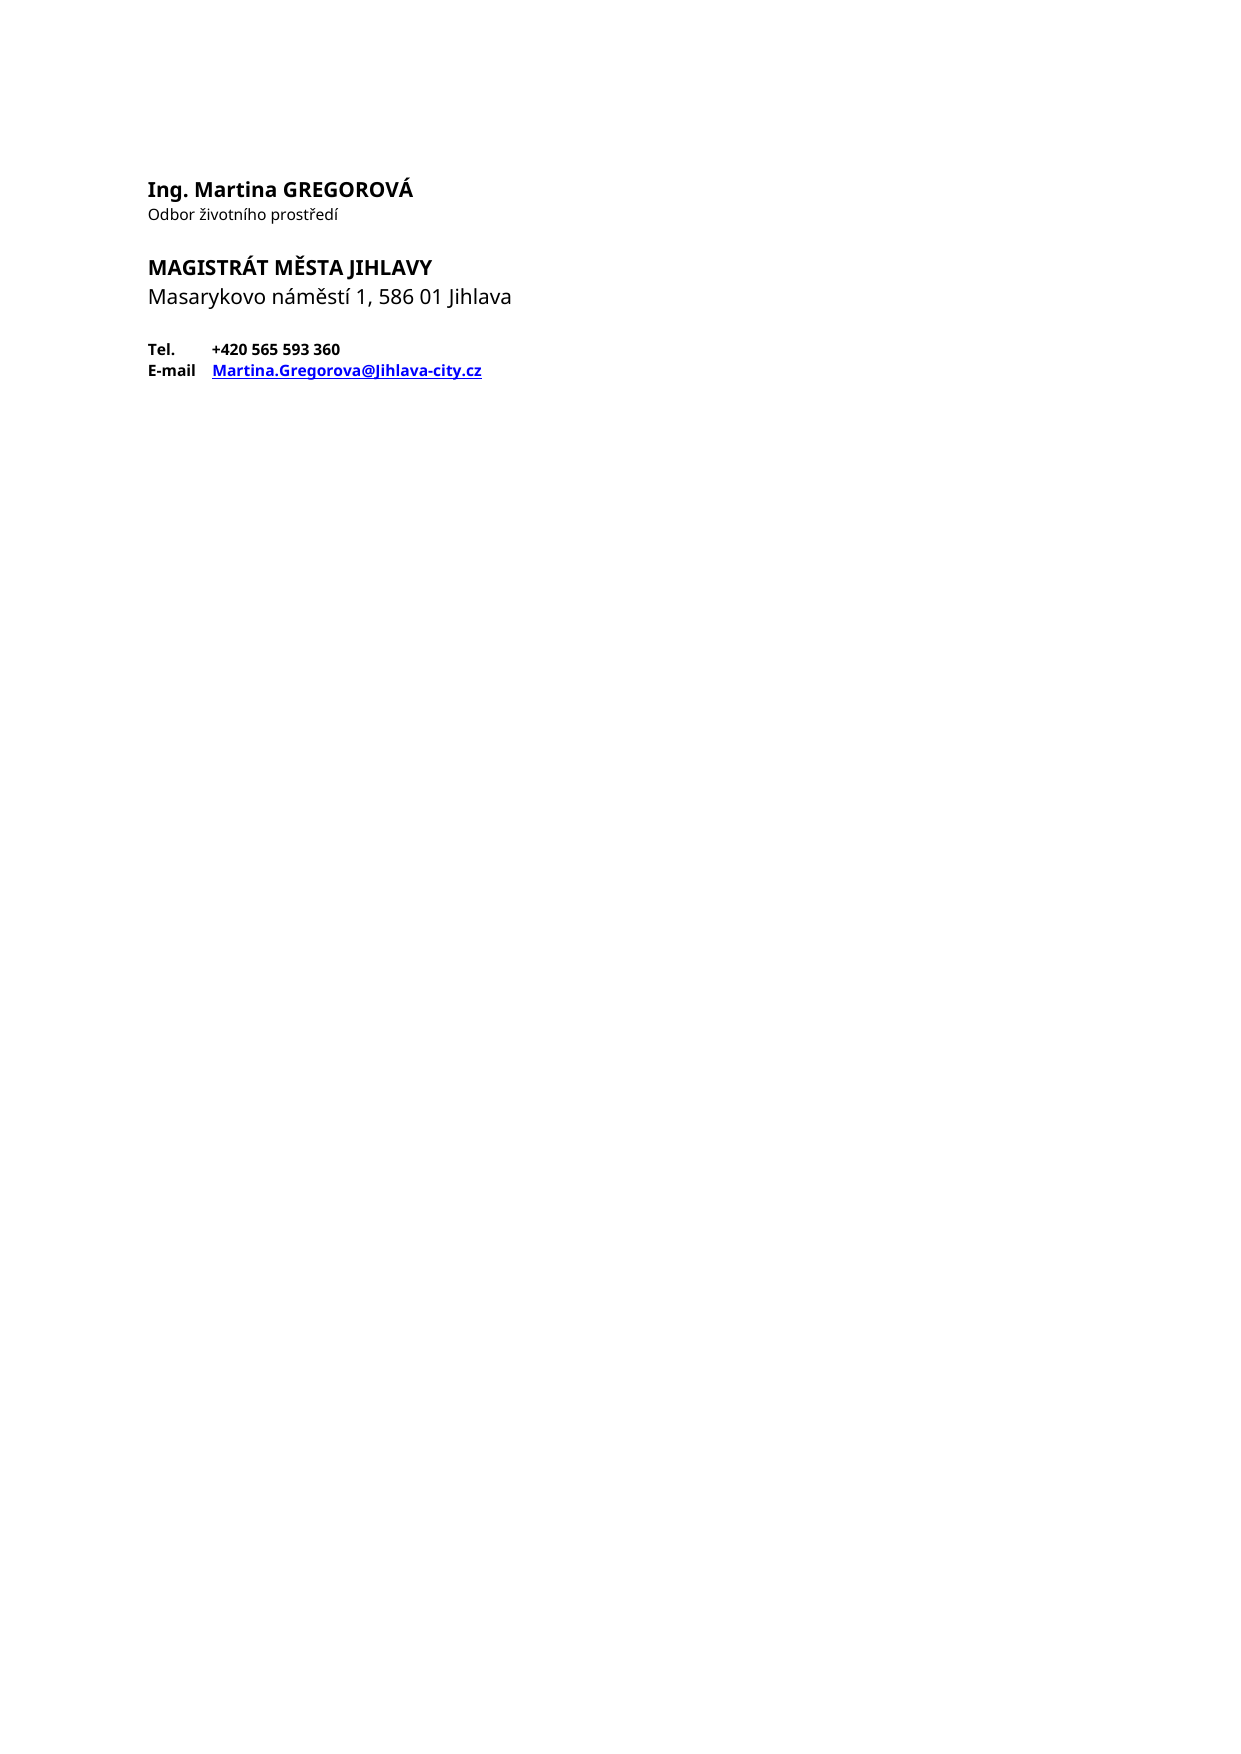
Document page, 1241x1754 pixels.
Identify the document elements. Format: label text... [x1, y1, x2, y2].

text Tel. +420 565 593 360 [148, 338, 1093, 359]
text Ing. Martina GREGOROVÁ [148, 176, 1093, 204]
text Odbor životního prostředí [148, 204, 1093, 225]
text E-mail Martina.Gregorova@Jihlava-city.cz [148, 359, 1093, 381]
text MAGISTRÁT MĚSTA JIHLAVY [148, 253, 1093, 282]
text Masarykovo náměstí 1, 586 01 Jihlava [148, 282, 1093, 310]
